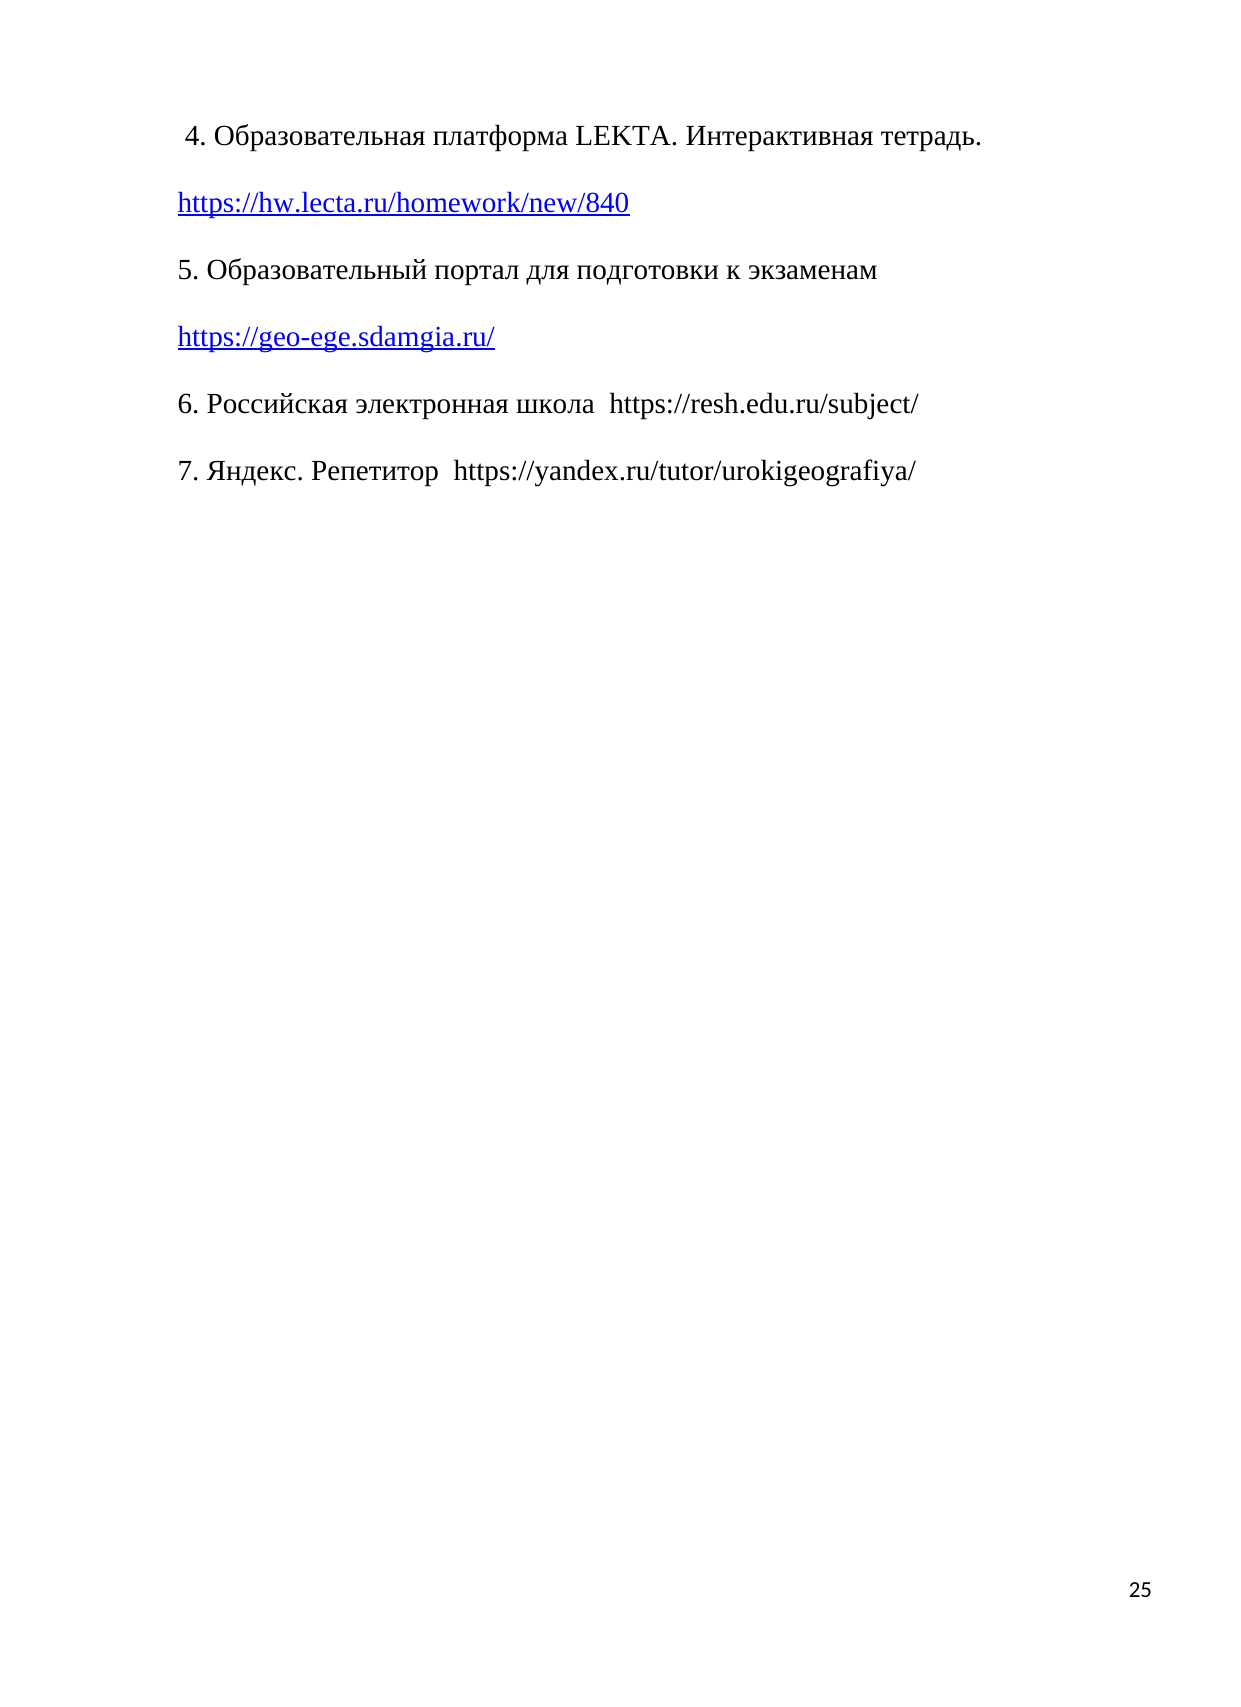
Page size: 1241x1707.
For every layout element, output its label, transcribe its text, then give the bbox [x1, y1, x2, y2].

text 7. Яндекс. Репетитор https://yandex.ru/tutor/urokigeografiya/ [177, 453, 1152, 487]
text https://geo-ege.sdamgia.ru/ [177, 319, 1152, 353]
text 5. Образовательный портал для подготовки к экзаменам [177, 252, 1152, 286]
text 6. Российская электронная школа https://resh.edu.ru/subject/ [177, 386, 1152, 420]
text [177, 118, 1152, 219]
